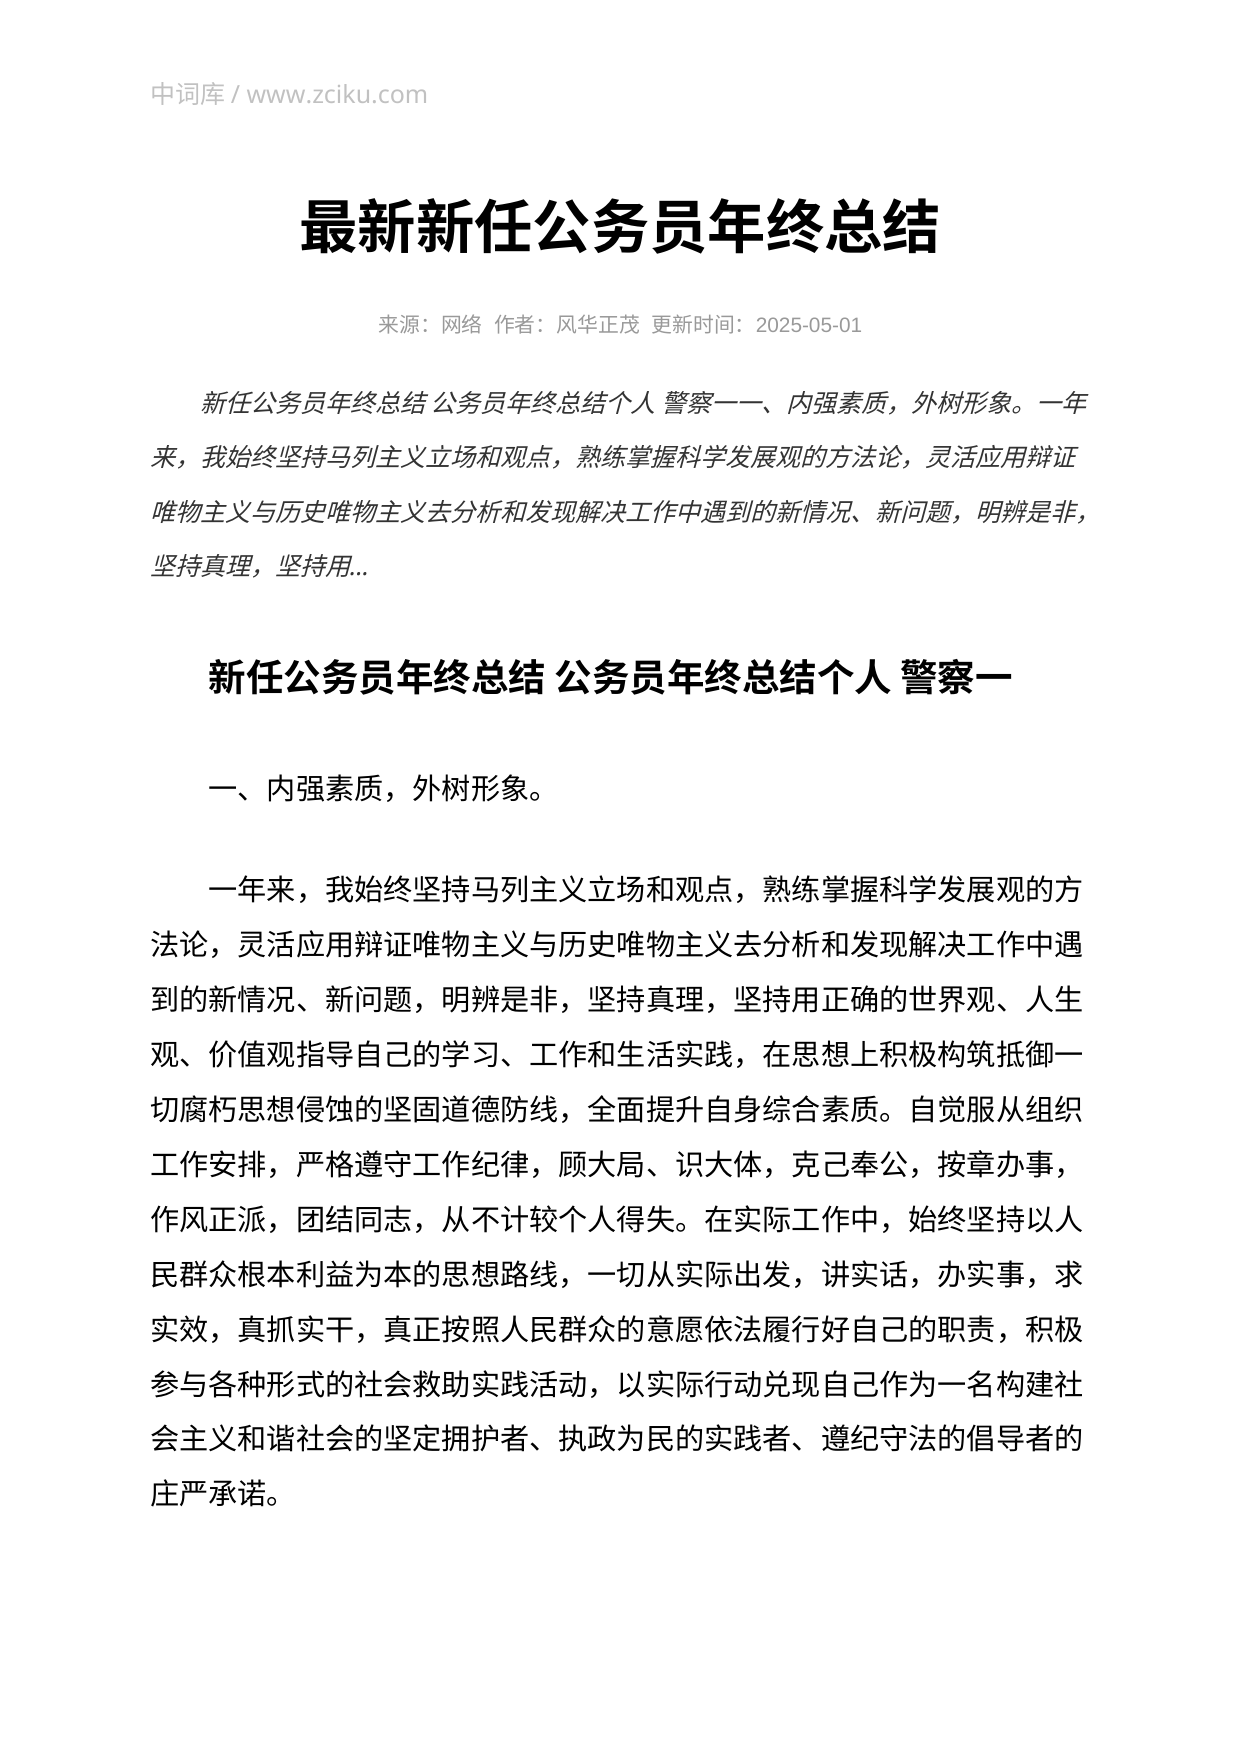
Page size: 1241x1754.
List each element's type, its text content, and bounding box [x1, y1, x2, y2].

text 一年来，我始终坚持马列主义立场和观点，熟练掌握科学发展观的方法论，灵活应用辩证唯物主义与历史唯物主义去分析和发现解决工作中遇到的新情况、新问题，明辨是非，坚持真理，坚持用正确的世界观、人生观、价值观指导自己的学习、工作和生活实践，在思想上积极构筑抵御一切腐朽思想侵蚀的坚固道德防线，全面提升自身综合素质。自觉服从组织工作安排，严格遵守工作纪律，顾大局、识大体，克己奉公，按章办事，作风正派，团结同志，从不计较个人得失。在实际工作中，始终坚持以人民群众根本利益为本的思想路线，一切从实际出发，讲实话，办实事，求实效，真抓实干，真正按照人民群众的意愿依法履行好自己的职责，积极参与各种形式的社会救助实践活动，以实际行动兑现自己作为一名构建社会主义和谐社会的坚定拥护者、执政为民的实践者、遵纪守法的倡导者的庄严承诺。 [150, 867, 1090, 1513]
text 来源：网络 作者：风华正茂 更新时间：2025-05-01 [150, 313, 1090, 337]
text 新任公务员年终总结 公务员年终总结个人 警察一 [150, 648, 1090, 702]
text 新任公务员年终总结 公务员年终总结个人 警察一一、内强素质，外树形象。一年来，我始终坚持马列主义立场和观点，熟练掌握科学发展观的方法论，灵活应用辩证唯物主义与历史唯物主义去分析和发现解决工作中遇到的新情况、新问题，明辨是非，坚持真理，坚持用... [150, 383, 1090, 583]
subtitle 最新新任公务员年终总结 [150, 181, 1090, 266]
text 一、内强素质，外树形象。 [150, 765, 1090, 807]
